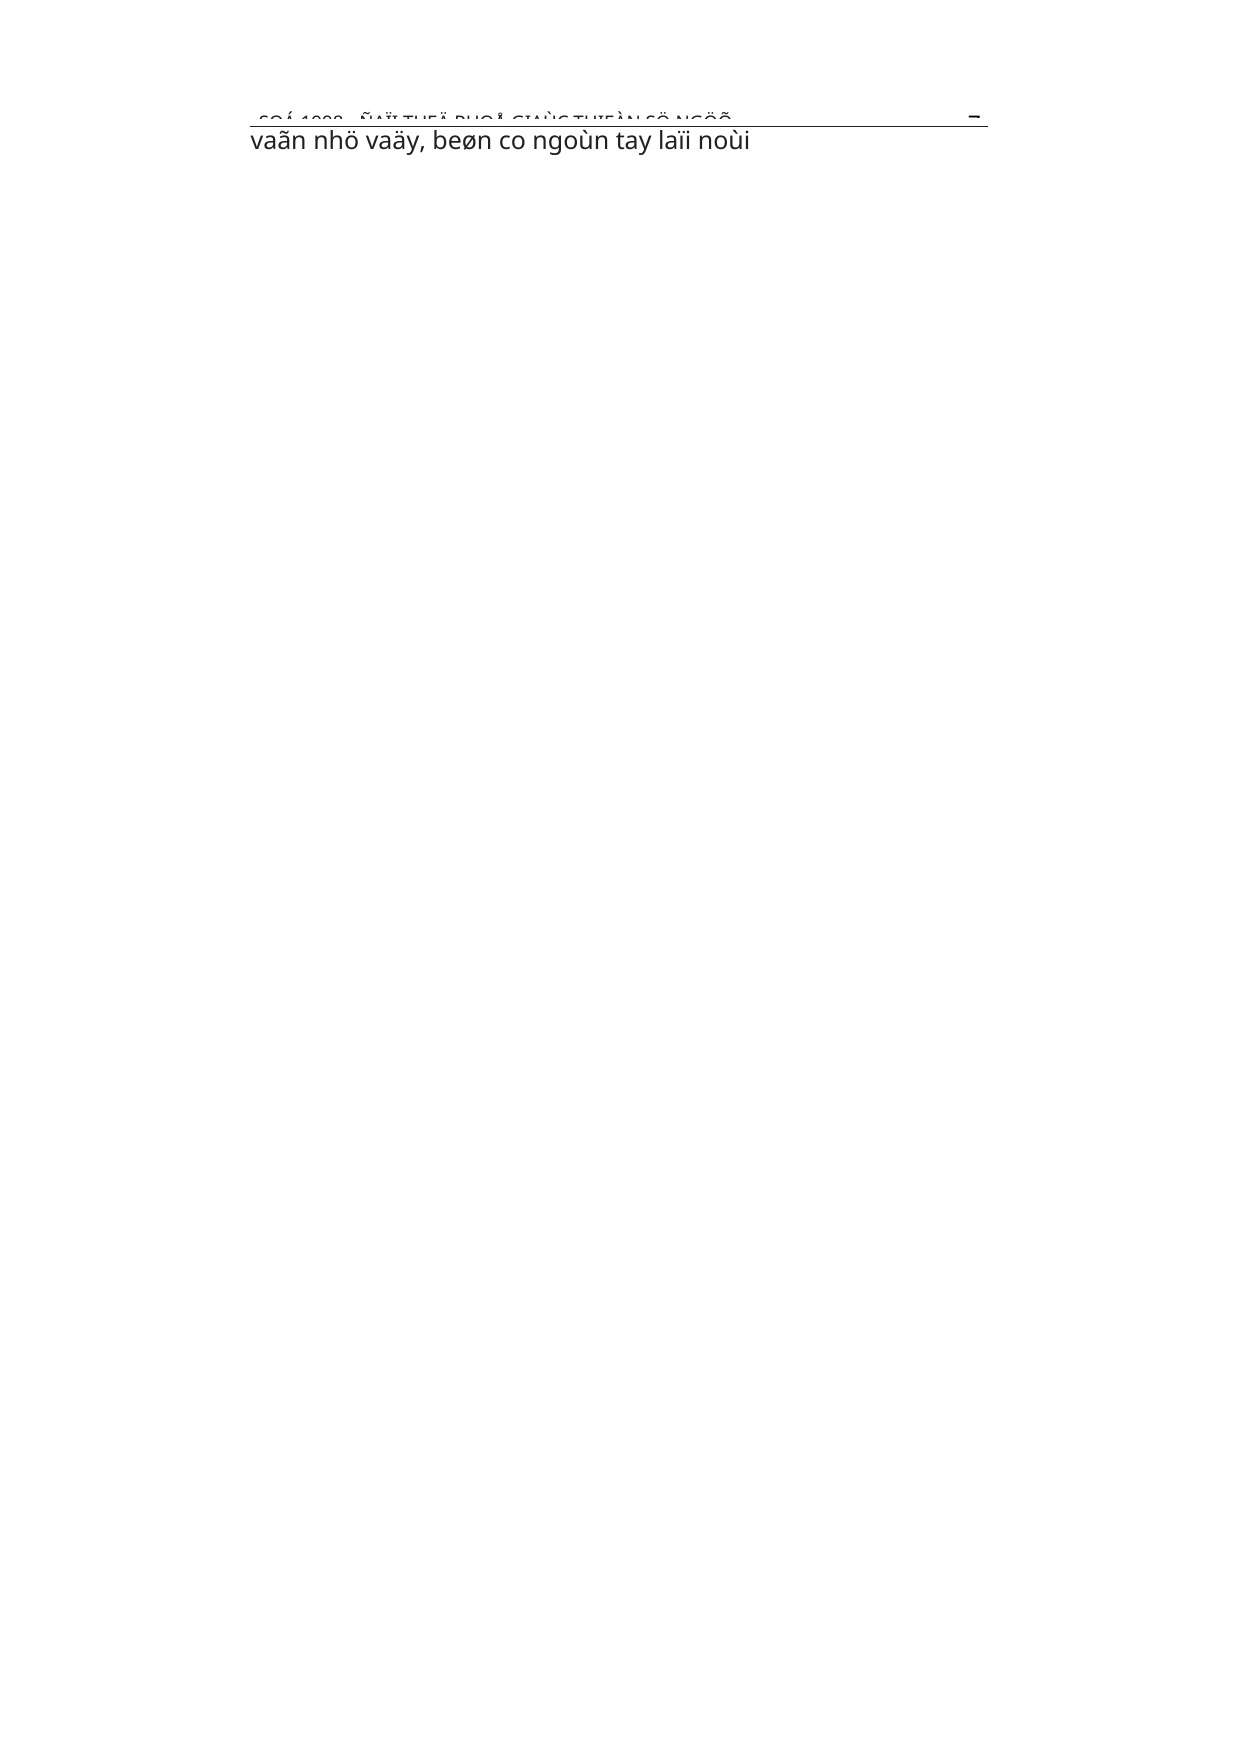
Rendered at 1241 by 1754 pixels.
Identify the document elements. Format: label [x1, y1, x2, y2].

text [250, 125, 990, 156]
